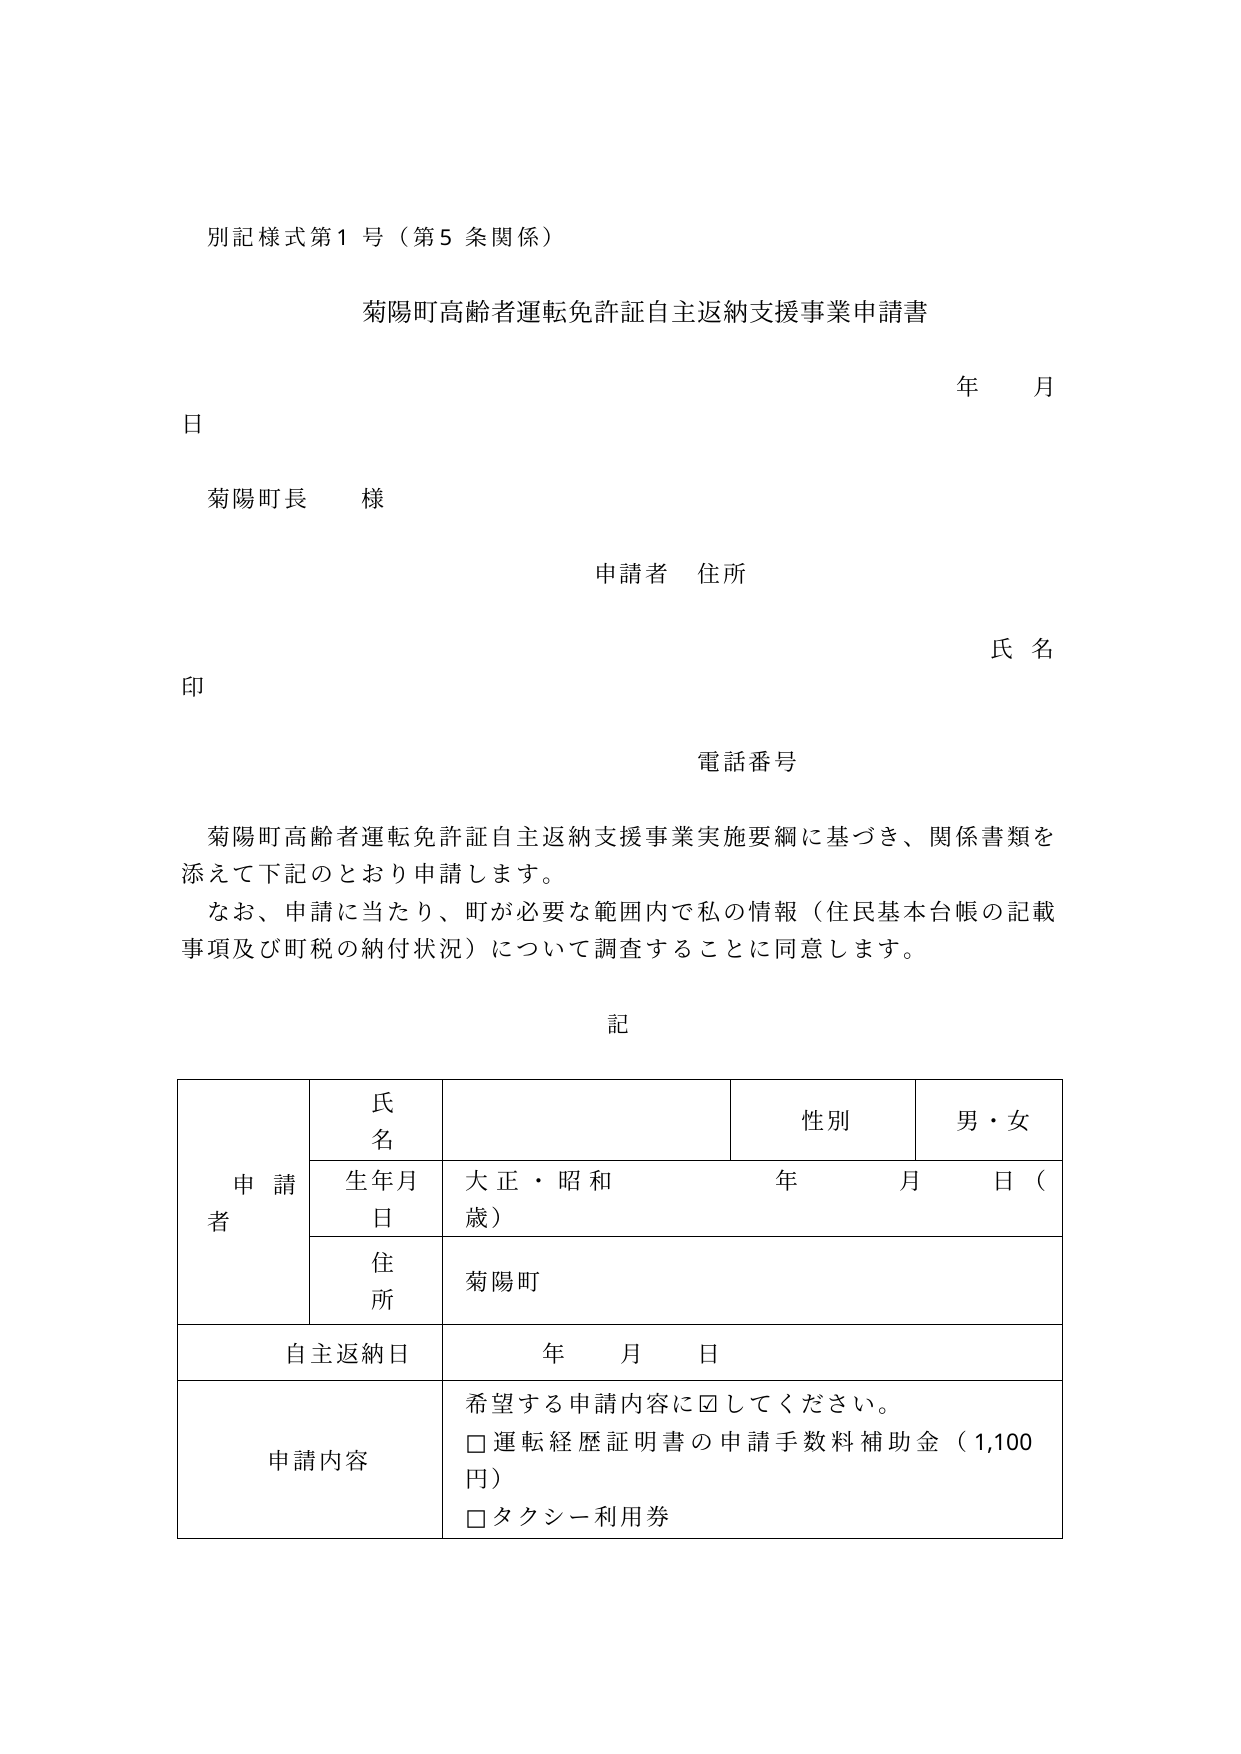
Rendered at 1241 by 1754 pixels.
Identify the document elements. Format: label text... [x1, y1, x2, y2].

table_header 氏 名 [310, 1080, 442, 1159]
text 菊陽町高齢者運転免許証自主返納支援事業実施要綱に基づき、関係書類を添えて下記のとおり申請します。 [181, 817, 1059, 892]
table_cell 生年月日 [310, 1161, 442, 1236]
text 電話番号 [181, 742, 1059, 779]
text 別記様式第1号（第5条関係） [181, 217, 1059, 254]
text なお、申請に当たり、町が必要な範囲内で私の情報（住民基本台帳の記載事項及び町税の納付状況）について調査することに同意します。 [181, 892, 1059, 967]
table_cell 自主返納日 [178, 1325, 442, 1379]
text 氏名 印 [181, 629, 1059, 704]
subtitle 記 [181, 1004, 1059, 1042]
table_cell 大正・昭和 年 月 日（ 歳） [443, 1161, 1062, 1236]
table_cell 住 所 [310, 1237, 442, 1324]
table_header 性別 [731, 1080, 915, 1159]
table_cell 希望する申請内容に☑してください。 □運転経歴証明書の申請手数料補助金（1,100円） □タクシー利用券 [443, 1381, 1062, 1538]
table_cell 菊陽町 [443, 1237, 1062, 1324]
text 申請者 住所 [181, 554, 1059, 592]
table_header [443, 1080, 730, 1159]
text 年 月 日 [181, 367, 1059, 442]
text 菊陽町長 様 [181, 479, 1059, 517]
table_header 申請者 [178, 1080, 309, 1324]
table_header 男・女 [916, 1080, 1062, 1159]
table_cell 年 月 日 [443, 1325, 1062, 1379]
table_cell 申請内容 [178, 1381, 442, 1538]
text 菊陽町高齢者運転免許証自主返納支援事業申請書 [181, 292, 1059, 329]
